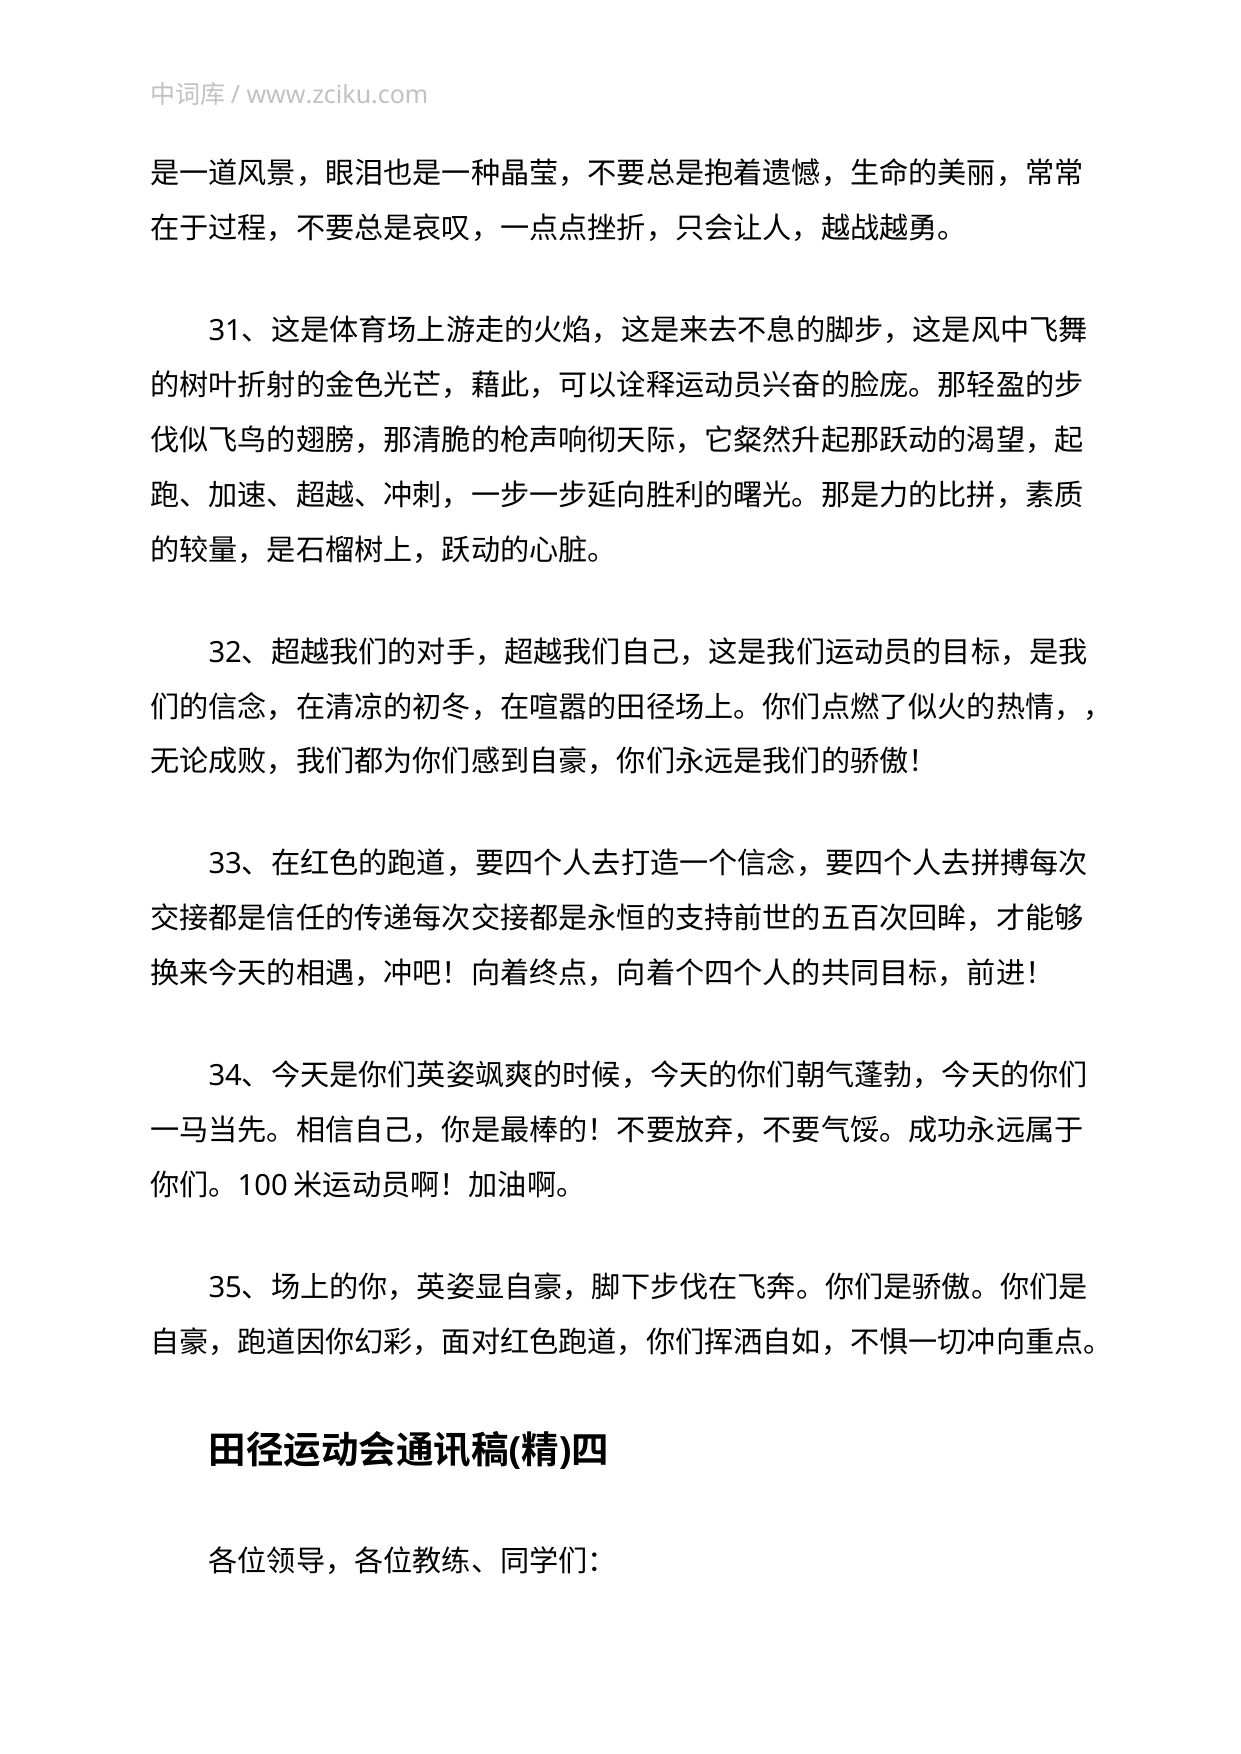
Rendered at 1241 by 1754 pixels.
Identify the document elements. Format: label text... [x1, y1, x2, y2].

text 34、今天是你们英姿飒爽的时候，今天的你们朝气蓬勃，今天的你们一马当先。相信自己，你是最棒的！不要放弃，不要气馁。成功永远属于你们。100米运动员啊！加油啊。 [150, 1051, 1090, 1204]
text 32、超越我们的对手，超越我们自己，这是我们运动员的目标，是我们的信念，在清凉的初冬，在喧嚣的田径场上。你们点燃了似火的热情，，无论成败，我们都为你们感到自豪，你们永远是我们的骄傲！ [150, 628, 1090, 780]
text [150, 150, 1090, 247]
text 33、在红色的跑道，要四个人去打造一个信念，要四个人去拼搏每次交接都是信任的传递每次交接都是永恒的支持前世的五百次回眸，才能够换来今天的相遇，冲吧！向着终点，向着个四个人的共同目标，前进！ [150, 840, 1090, 992]
text 35、场上的你，英姿显自豪，脚下步伐在飞奔。你们是骄傲。你们是自豪，跑道因你幻彩，面对红色跑道，你们挥洒自如，不惧一切冲向重点。 [150, 1263, 1090, 1361]
text 各位领导，各位教练、同学们： [150, 1538, 1090, 1580]
text 田径运动会通讯稿(精)四 [150, 1420, 1090, 1474]
text 31、这是体育场上游走的火焰，这是来去不息的脚步，这是风中飞舞的树叶折射的金色光芒，藉此，可以诠释运动员兴奋的脸庞。那轻盈的步伐似飞鸟的翅膀，那清脆的枪声响彻天际，它粲然升起那跃动的渴望，起跑、加速、超越、冲刺，一步一步延向胜利的曙光。那是力的比拼，素质的较量，是石榴树上，跃动的心脏。 [150, 307, 1090, 569]
